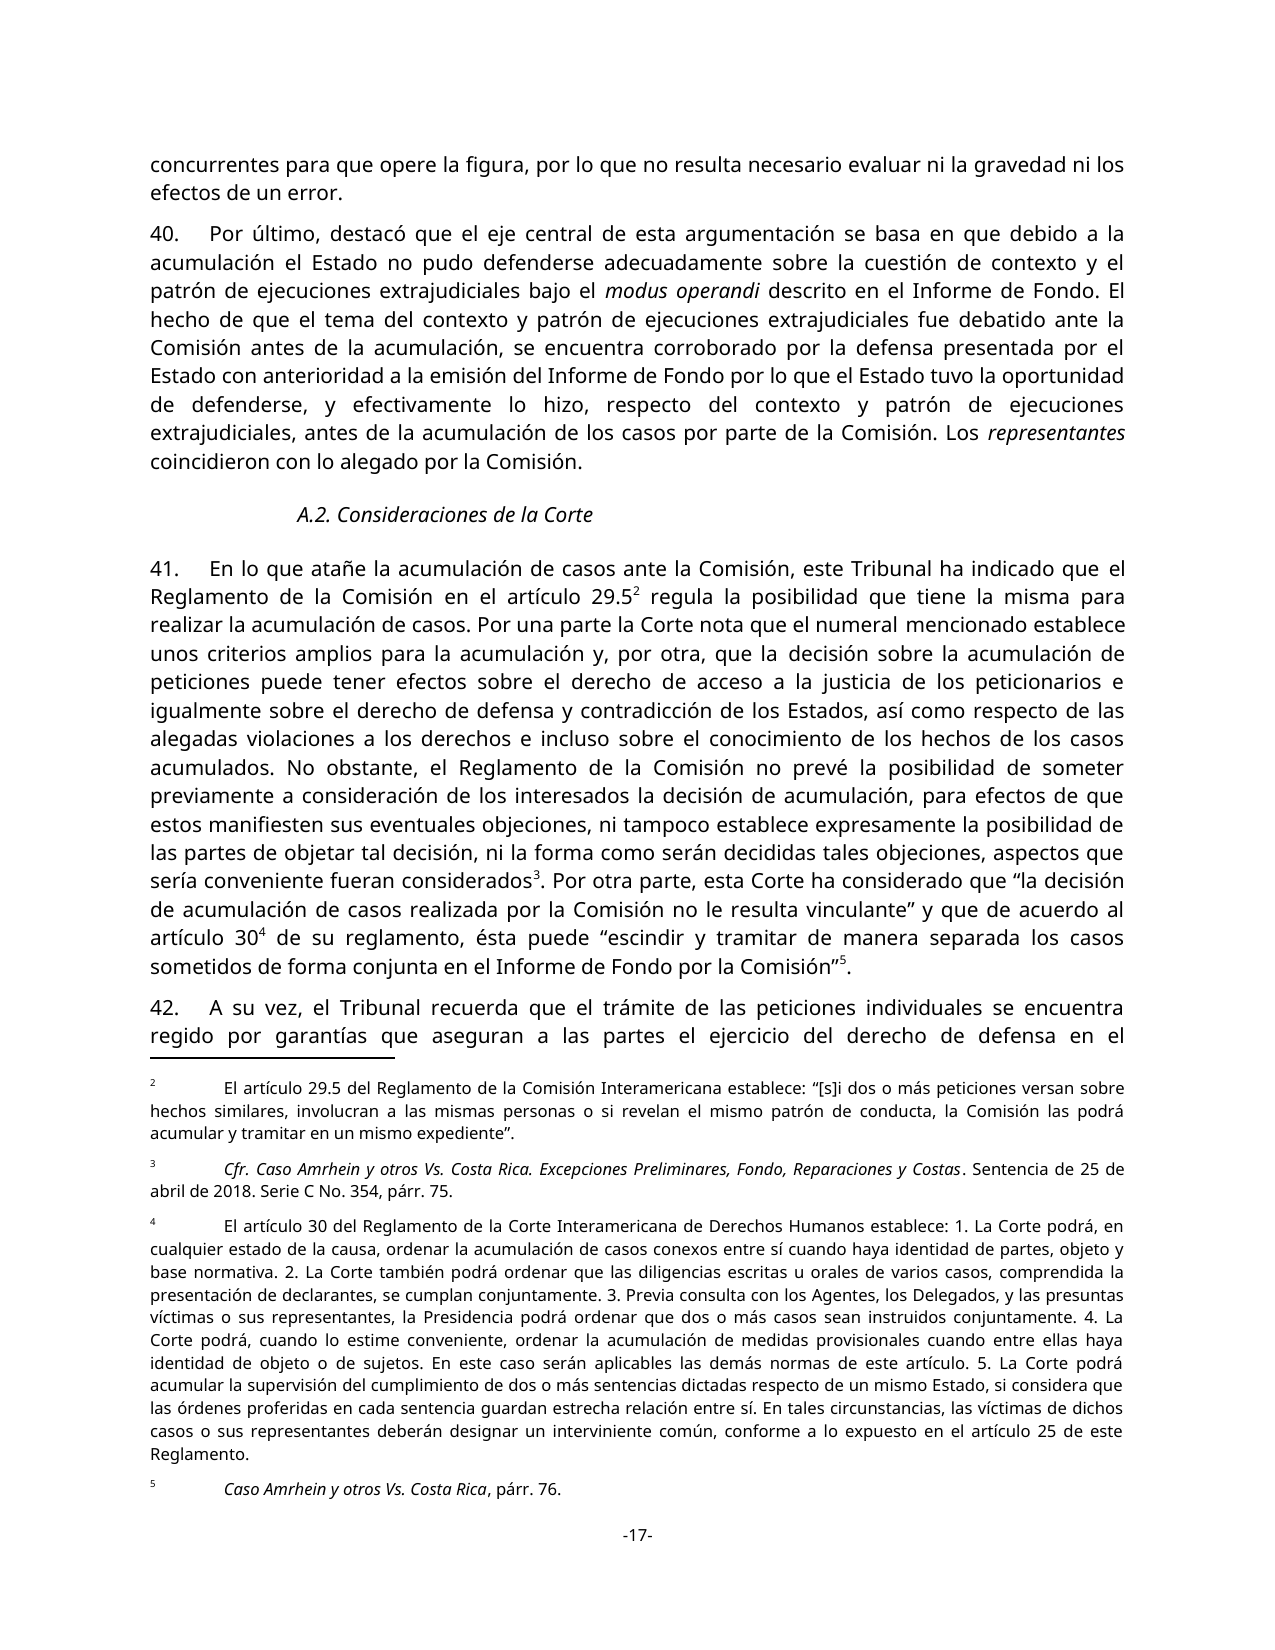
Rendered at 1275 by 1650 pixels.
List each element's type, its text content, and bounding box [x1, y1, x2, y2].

list A.2. Consideraciones de la Corte [224, 500, 1125, 529]
list En lo que atañe la acumulación de casos ante la Comisión, este Tribunal ha indicado que el Reglamento de la Comisión en el artículo 29.5 regula la posibilidad que tiene la misma para realizar la acumulación de casos. Por una parte la Corte nota que el numeral mencionado establece unos criterios amplios para la acumulación y, por otra, que la decisión sobre la acumulación de peticiones puede tener efectos sobre el derecho de acceso a la justicia de los peticionarios e igualmente sobre el derecho de defensa y contradicción de los Estados, así como respecto de las alegadas violaciones a los derechos e incluso sobre el conocimiento de los hechos de los casos acumulados. No obstante, el Reglamento de la Comisión no prevé la posibilidad de someter previamente a consideración de los interesados la decisión de acumulación, para efectos de que estos manifiesten sus eventuales objeciones, ni tampoco establece expresamente la posibilidad de las partes de objetar tal decisión, ni la forma como serán decididas tales objeciones, aspectos que sería conveniente fueran considerados. Por otra parte, esta Corte ha considerado que “la decisión de acumulación de casos realizada por la Comisión no le resulta vinculante” y que de acuerdo al artículo 30 de su reglamento, ésta puede “escindir y tramitar de manera separada los casos sometidos de forma conjunta en el Informe de Fondo por la Comisión”. [150, 554, 1126, 980]
list Por último, destacó que el eje central de esta argumentación se basa en que debido a la acumulación el Estado no pudo defenderse adecuadamente sobre la cuestión de contexto y el patrón de ejecuciones extrajudiciales bajo el modus operandi descrito en el Informe de Fondo. El hecho de que el tema del contexto y patrón de ejecuciones extrajudiciales fue debatido ante la Comisión antes de la acumulación, se encuentra corroborado por la defensa presentada por el Estado con anterioridad a la emisión del Informe de Fondo por lo que el Estado tuvo la oportunidad de defenderse, y efectivamente lo hizo, respecto del contexto y patrón de ejecuciones extrajudiciales, antes de la acumulación de los casos por parte de la Comisión. Los representantes coincidieron con lo alegado por la Comisión. [150, 219, 1126, 475]
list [150, 150, 1126, 207]
list A su vez, el Tribunal recuerda que el trámite de las peticiones individuales se encuentra regido por garantías que aseguran a las partes el ejercicio del derecho de defensa en el procedimiento. Tales garantías son: a) las relacionadas con las condiciones de admisibilidad de las peticiones (artículos 44 a 46 de la Convención), y b) las relativas a los principios de contradicción (artículo 48 de la Convención) y equidad procesal. Igualmente es preciso invocar aquí el principio de seguridad jurídica (artículo 39 del Reglamento de la Comisión), el cual junto al de buena fe, permite el funcionamiento lógico y adecuado del Sistema Interamericano de Derechos Humanos ya que le confiere la posibilidad “a las otras partes y a los órganos interamericanos [de] una adecuada sustanciación de los casos”. [150, 993, 1126, 1050]
